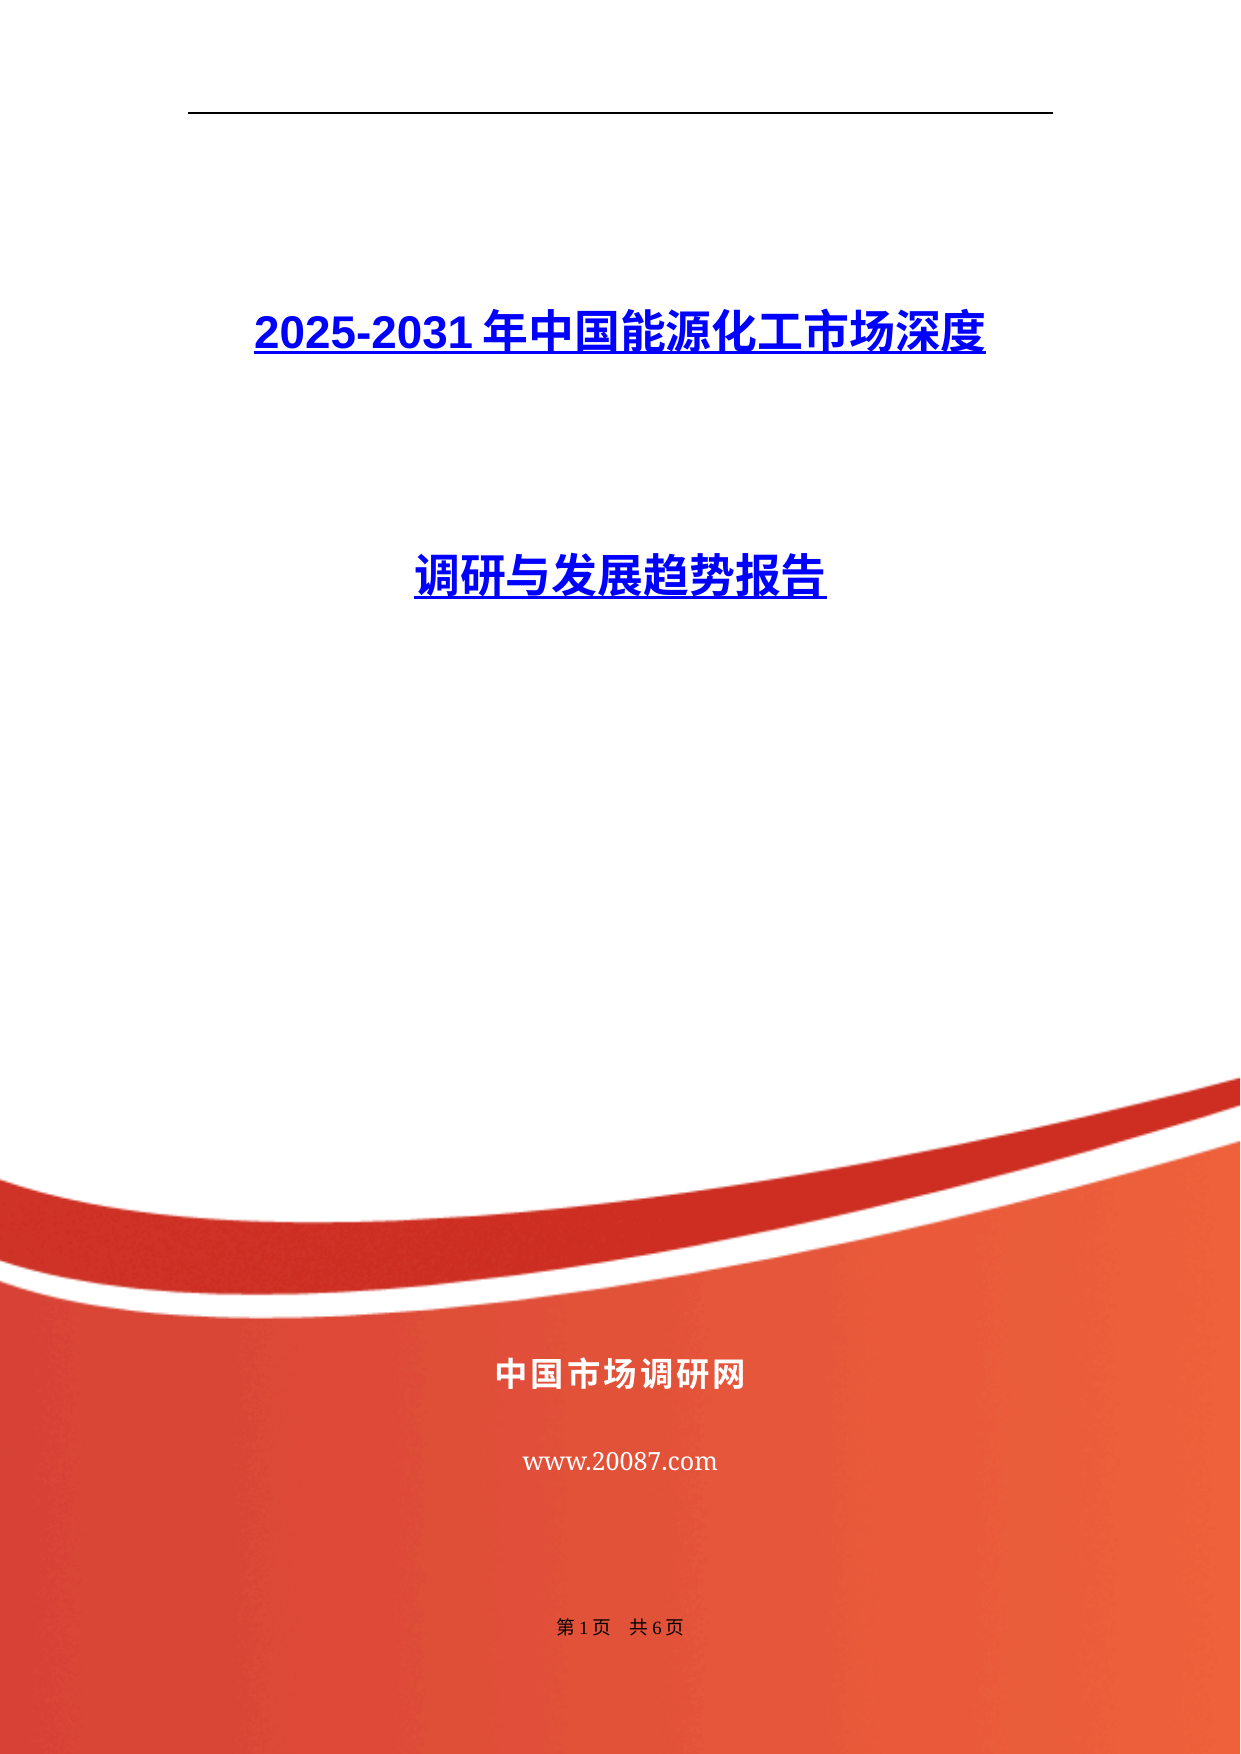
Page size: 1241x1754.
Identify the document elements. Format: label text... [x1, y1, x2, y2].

table_header 2025-2031年中国能源化工市场深度调研与发展趋势报告 [188, 207, 1053, 773]
text www.20087.com [187, 1428, 1053, 1493]
subtitle 中国市场调研网 [187, 1339, 1053, 1404]
picture [0, 1006, 1241, 1754]
